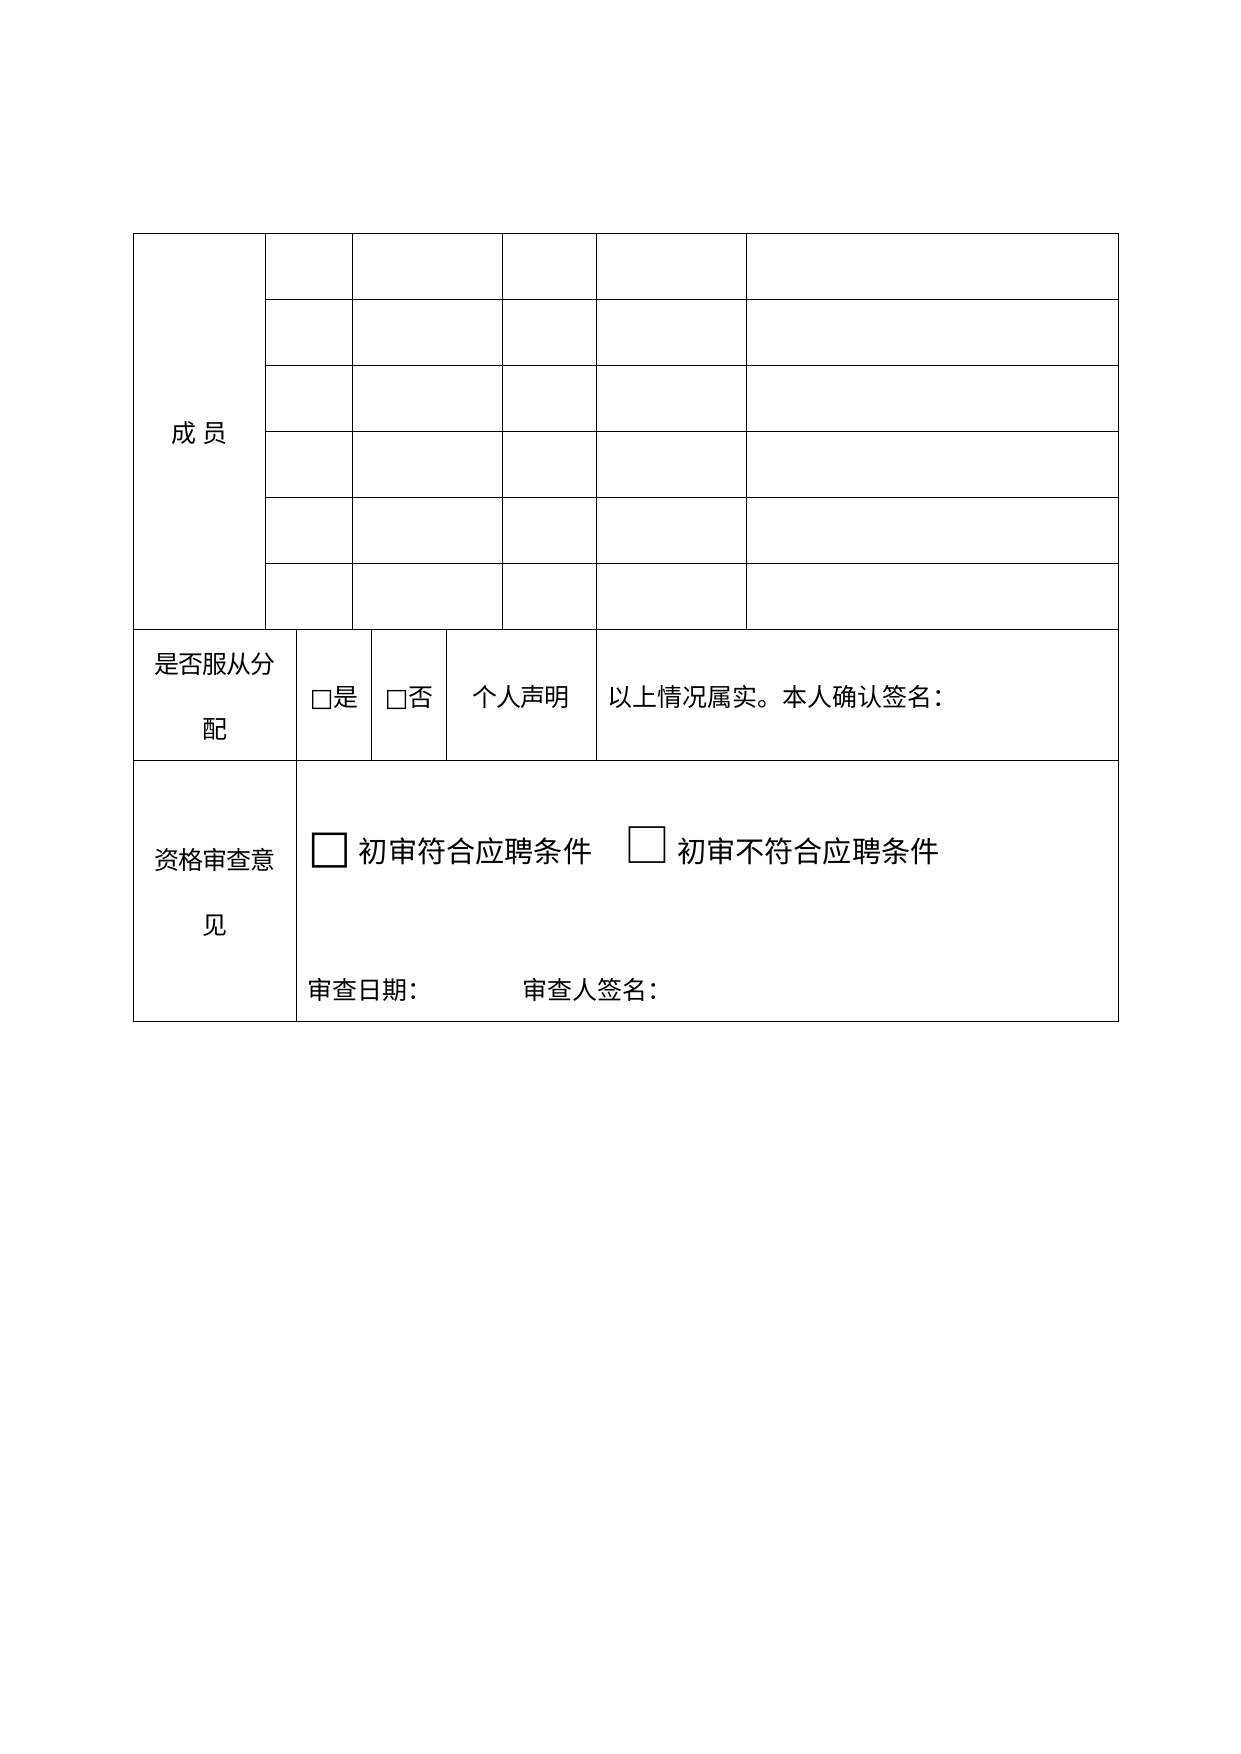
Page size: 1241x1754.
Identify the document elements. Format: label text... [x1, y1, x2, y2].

table_cell [503, 498, 596, 563]
table_cell [503, 366, 596, 431]
table_cell □是 [297, 630, 371, 760]
table_cell [747, 366, 1118, 431]
table_cell [597, 234, 746, 299]
table_cell 个人声明 [447, 630, 596, 760]
table_cell [353, 366, 502, 431]
table_cell □ 初审符合应聘条件 □ 初审不符合应聘条件 审查日期： 审查人签名： [297, 761, 1118, 1021]
table_cell [266, 432, 352, 497]
table_cell [747, 564, 1118, 629]
table_cell [266, 366, 352, 431]
table_cell [266, 498, 352, 563]
table_cell [266, 234, 352, 299]
table_cell [503, 300, 596, 365]
table_cell 以上情况属实。本人确认签名： [597, 630, 1118, 760]
table_cell [353, 564, 502, 629]
table_cell [597, 498, 746, 563]
table_cell [747, 498, 1118, 563]
table_cell [266, 564, 352, 629]
table_cell [597, 300, 746, 365]
table_cell 是否服从分配 [134, 630, 296, 760]
table_cell 资格审查意见 [134, 761, 296, 1021]
table_cell [503, 234, 596, 299]
table_cell [353, 234, 502, 299]
table_cell [353, 300, 502, 365]
table_cell [266, 300, 352, 365]
table_cell [353, 432, 502, 497]
table_cell [747, 300, 1118, 365]
table_cell □否 [372, 630, 446, 760]
table_cell [353, 498, 502, 563]
table_cell [597, 432, 746, 497]
table_cell 主要家庭成 员 [134, 234, 265, 629]
table_cell [597, 366, 746, 431]
table_cell [503, 564, 596, 629]
table_cell [503, 432, 596, 497]
table_cell [747, 234, 1118, 299]
table_cell [597, 564, 746, 629]
table_cell [747, 432, 1118, 497]
